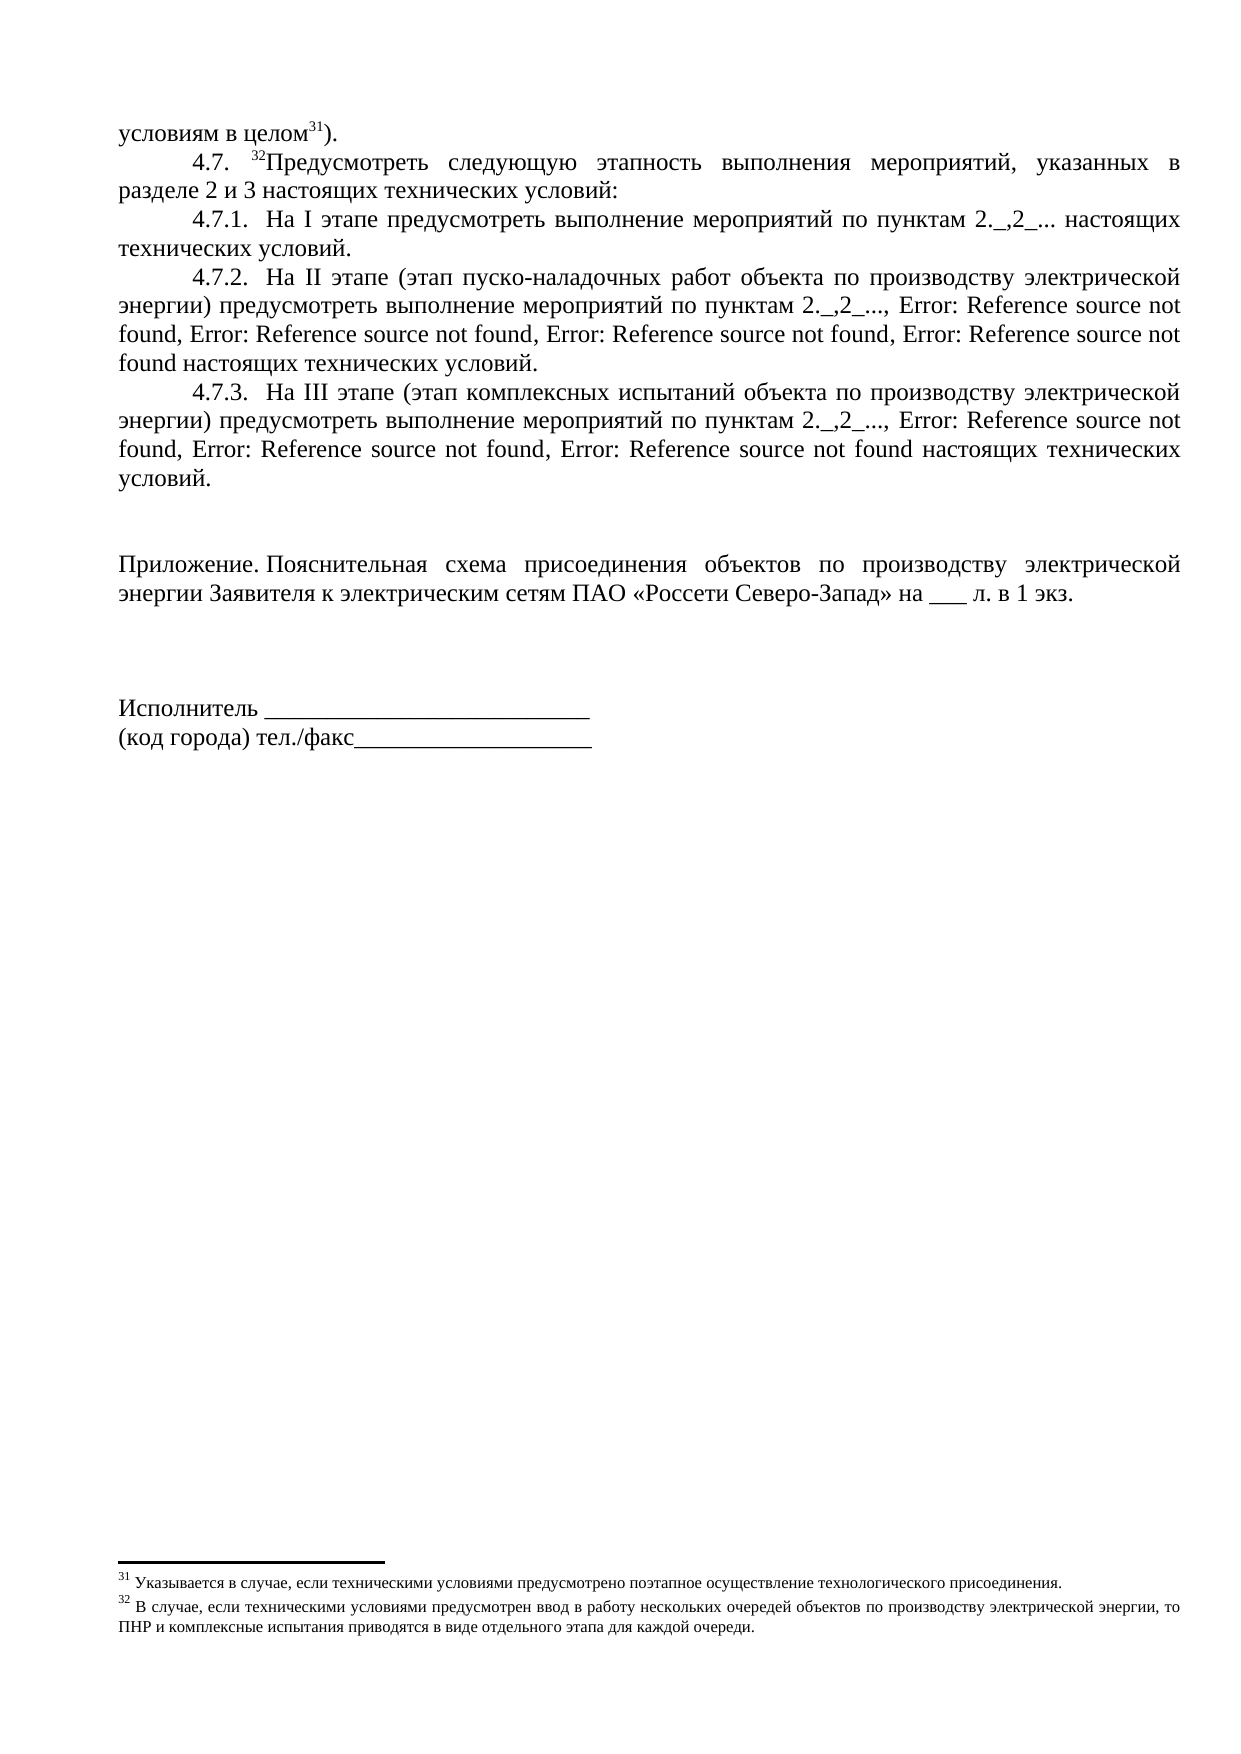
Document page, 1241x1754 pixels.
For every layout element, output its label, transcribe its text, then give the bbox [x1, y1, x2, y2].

text Исполнитель __________________________ [118, 693, 1181, 722]
list Предусмотреть следующую этапность выполнения мероприятий, указанных в разделе 2 и 3 настоящих технических условий: [118, 147, 1181, 204]
text Приложение. Пояснительная схема присоединения объектов по производству электрической энергии Заявителя к электрическим сетям ПАО «Россети Северо-Запад» на ___ л. в 1 экз. [118, 549, 1181, 607]
list На I этапе предусмотреть выполнение мероприятий по пунктам 2._,2_... настоящих технических условий. [118, 204, 1181, 262]
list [118, 118, 1181, 147]
text (код города) тел./факс___________________ [118, 722, 1181, 751]
